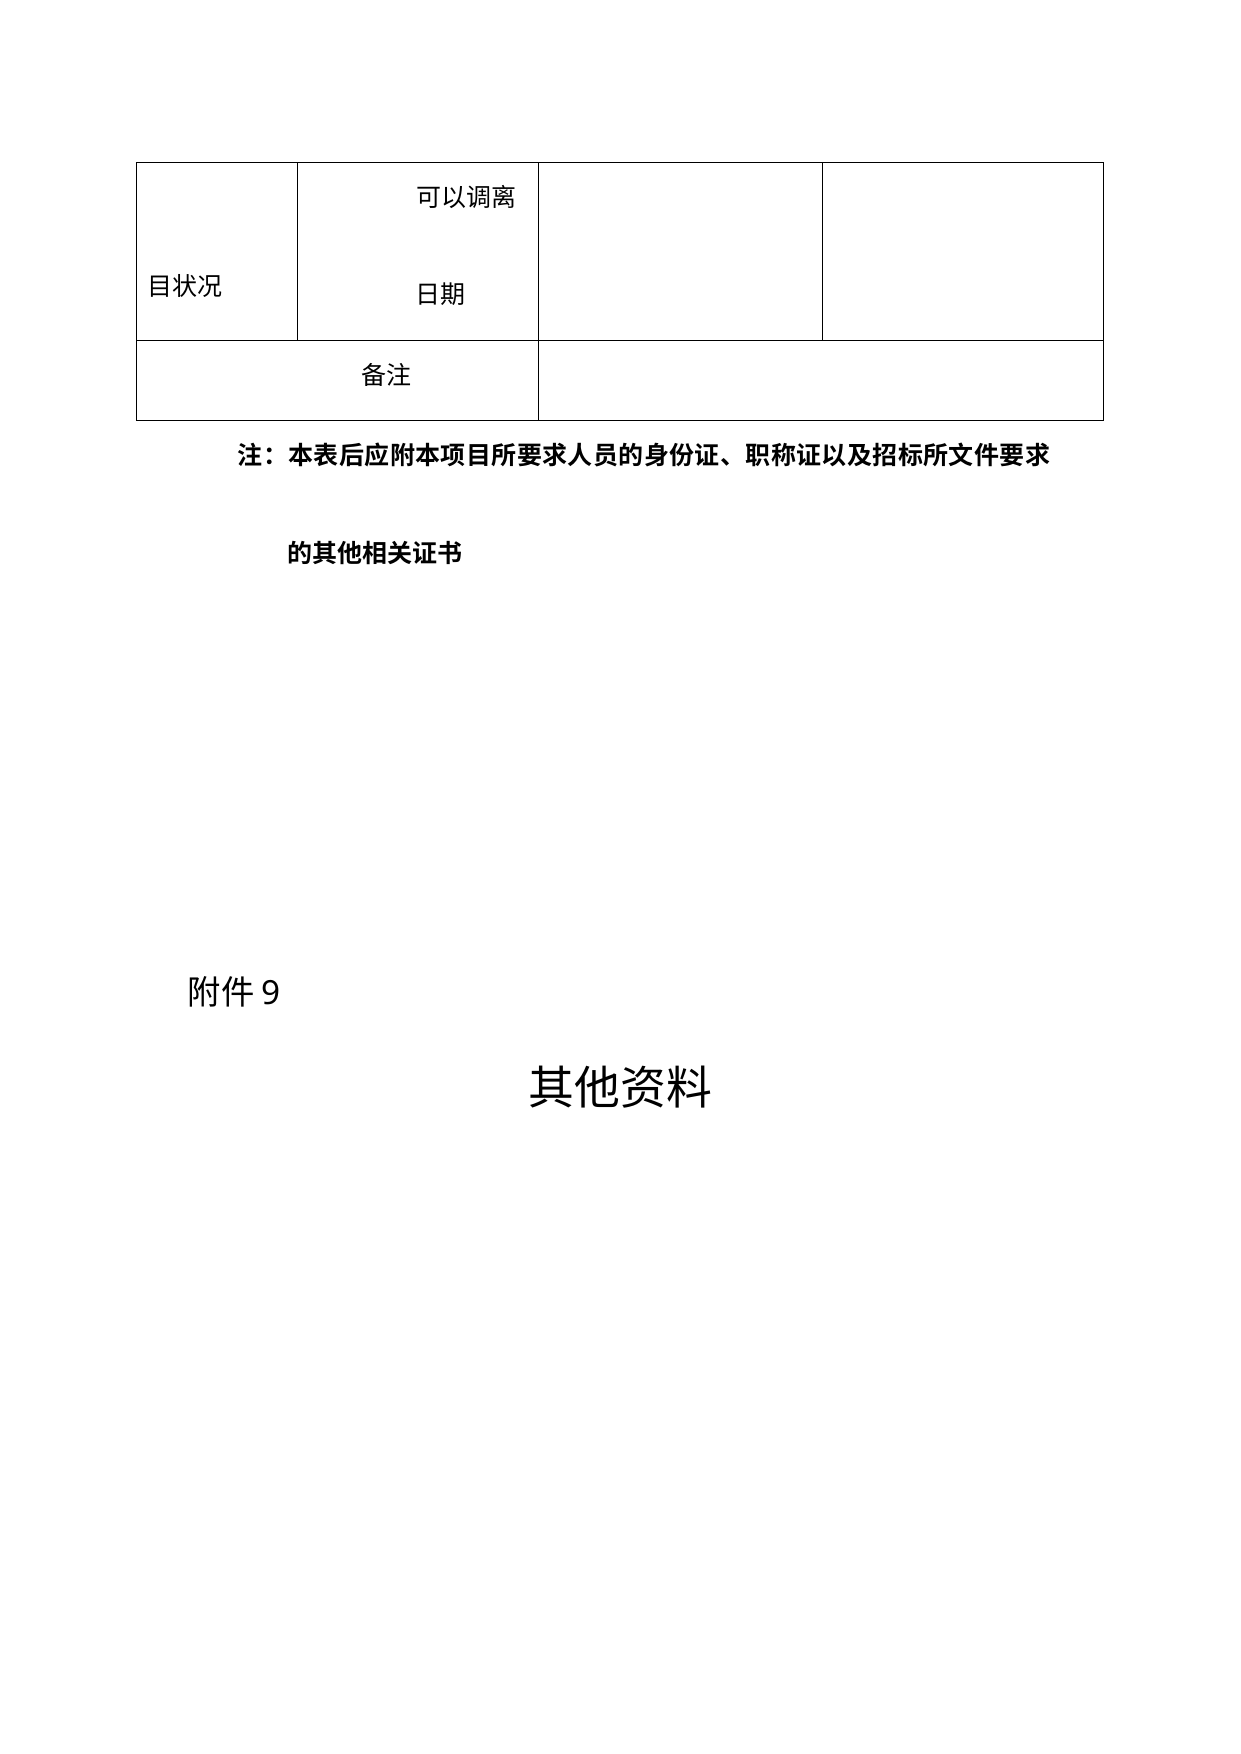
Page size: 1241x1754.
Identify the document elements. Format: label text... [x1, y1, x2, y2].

table_cell 可以调离日期 [298, 163, 538, 340]
text 其他资料 [187, 1035, 1053, 1133]
table_cell [539, 163, 822, 340]
table_cell [539, 341, 1103, 420]
table_cell [823, 163, 1103, 340]
text 注：本表后应附本项目所要求人员的身份证、职称证以及招标所文件要求的其他相关证书 [237, 421, 1053, 584]
table_cell 备注 [137, 341, 538, 420]
text 附件9 [187, 958, 1053, 1023]
